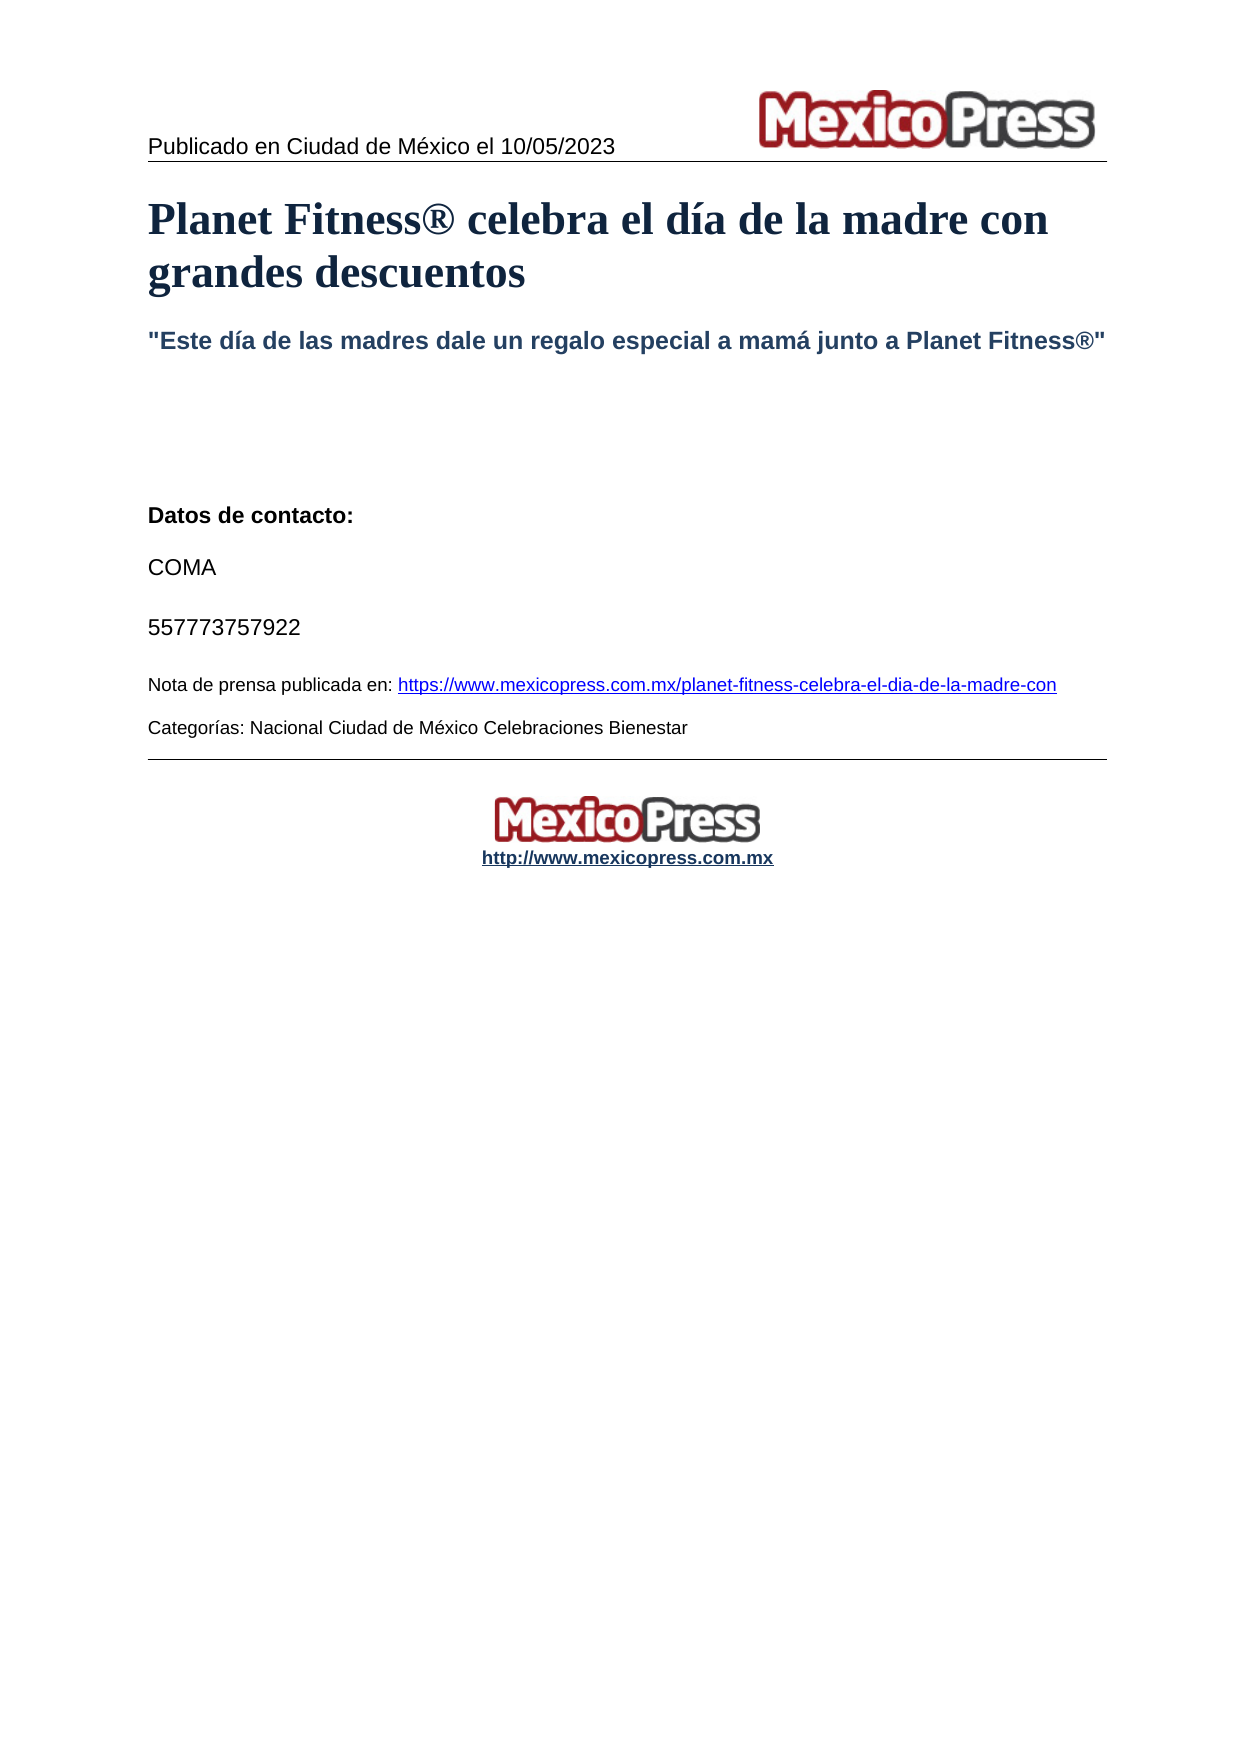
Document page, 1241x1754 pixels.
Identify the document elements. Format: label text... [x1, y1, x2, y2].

text Publicado en Ciudad de México el 10/05/2023 [148, 133, 1107, 161]
subtitle Planet Fitness® celebra el día de la madre con grandes descuentos [148, 192, 1107, 297]
picture [759, 90, 1096, 133]
text Categorías: Nacional Ciudad de México Celebraciones Bienestar [148, 717, 1107, 738]
picture [494, 796, 760, 843]
text 557773757922 [148, 614, 1063, 640]
text Datos de contacto: [148, 502, 1107, 529]
text http://www.mexicopress.com.mx [148, 846, 1107, 868]
text Nota de prensa publicada en: https://www.mexicopress.com.mx/planet-fitness-celebra-el-dia-de-la-madre-con [148, 674, 1107, 696]
subtitle "Este día de las madres dale un regalo especial a mamá junto a Planet Fitness®" [148, 326, 1107, 355]
text COMA [148, 553, 1063, 580]
